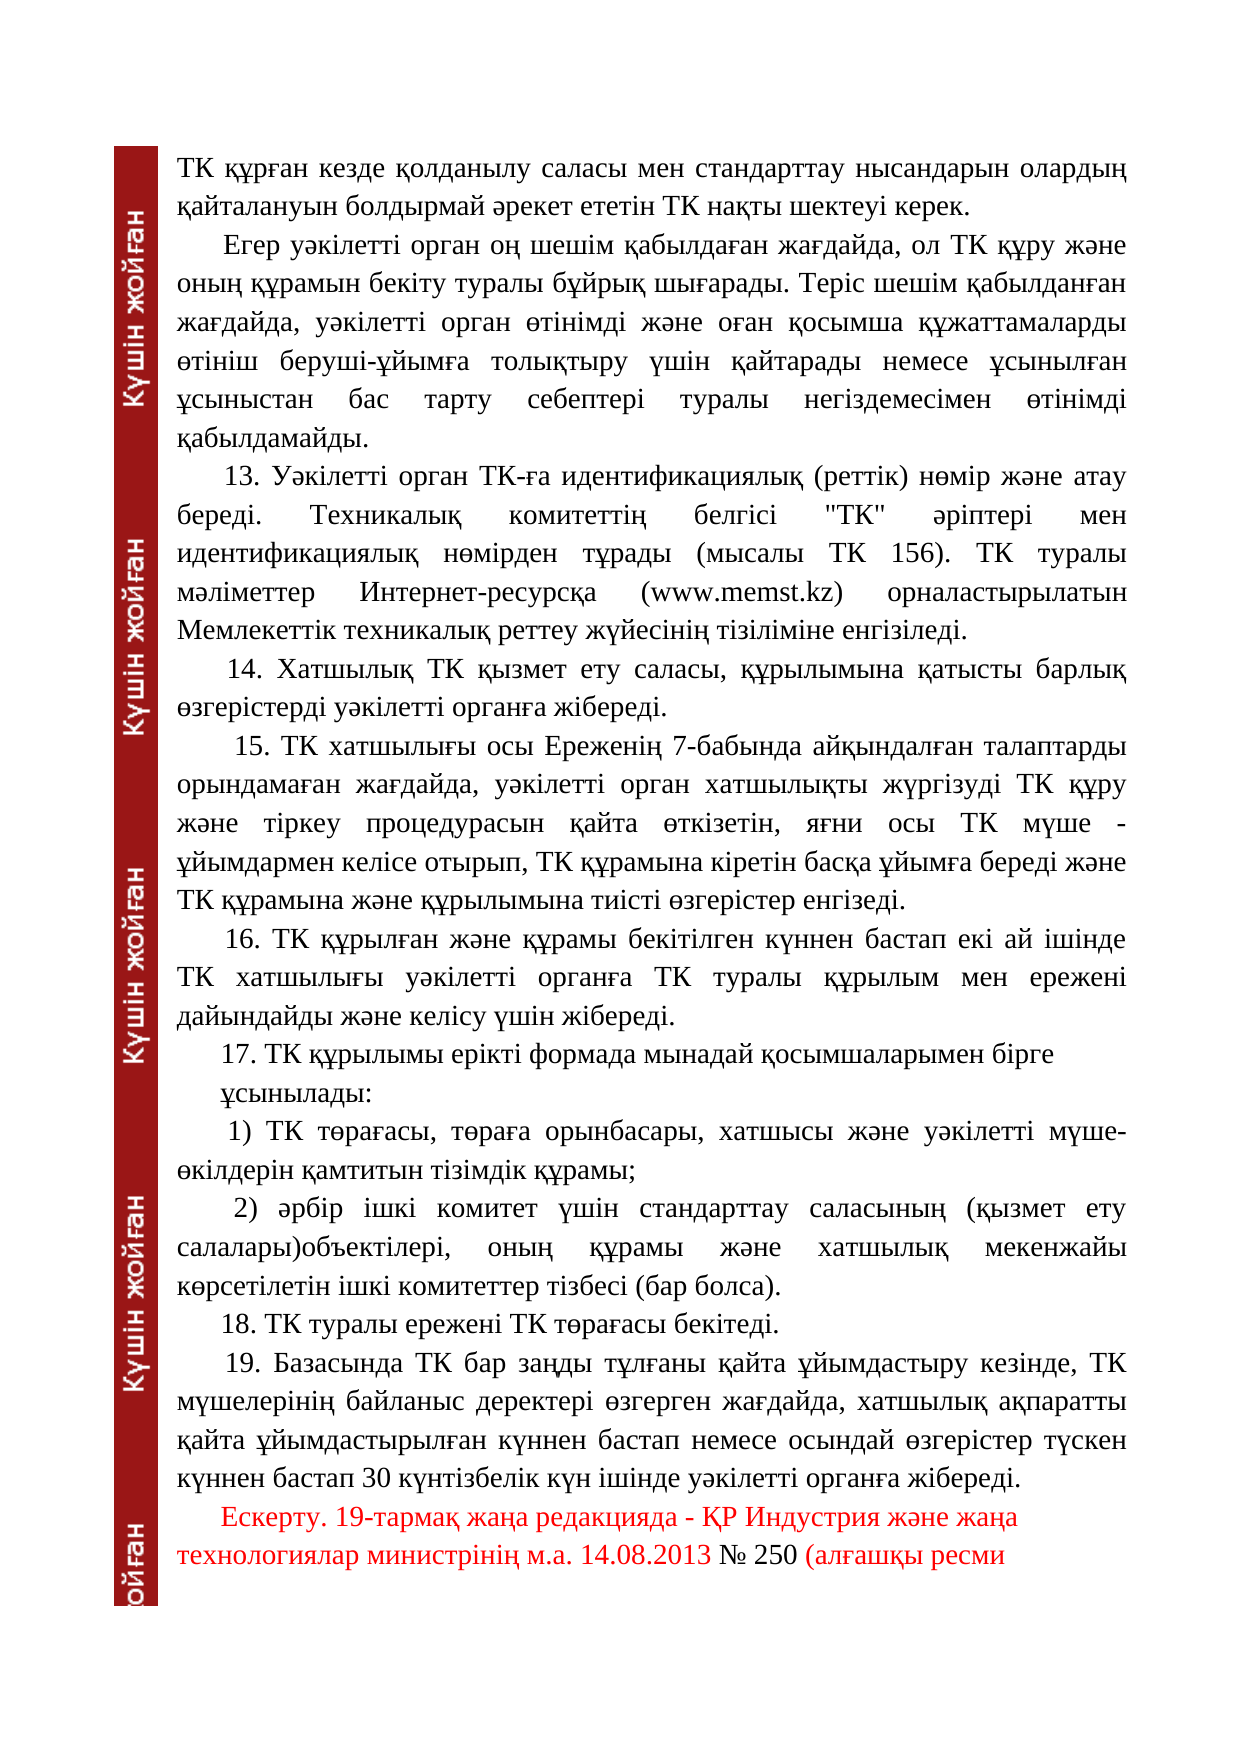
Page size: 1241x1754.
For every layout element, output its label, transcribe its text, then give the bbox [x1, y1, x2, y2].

text Егер уәкілетті орган оң шешім қабылдаған жағдайда, ол ТК құру және оның құрамын бекіту туралы бұйрық шығарады. Теріс шешім қабылданған жағдайда, уәкілетті орган өтінімді және оған қосымша құжаттамаларды өтініш беруші-ұйымға толықтыру үшін қайтарады немесе ұсынылған ұсыныстан бас тарту себептері туралы негіздемесімен өтінімді қабылдамайды. [112, 227, 1128, 453]
text 14. Хатшылық ТК қызмет ету саласы, құрылымына қатысты барлық өзгерістерді уәкілетті органға жібереді. [112, 651, 1128, 723]
picture [114, 146, 158, 150]
text 13. Уәкілетті орган ТК-ға идентификациялық (реттік) нөмір және атау береді. Техникалық комитеттің белгісі "ТК" әріптері мен идентификациялық нөмірден тұрады (мысалы ТК 156). ТК туралы мәліметтер Интернет-ресурсқа (www.memst.kz) орналастырылатын Мемлекеттік техникалық реттеу жүйесінің тізіліміне енгізіледі. [112, 458, 1128, 646]
picture [114, 222, 158, 227]
picture [114, 916, 158, 921]
picture [114, 1031, 158, 1036]
text 2) әрбір ішкі комитет үшін стандарттау саласының (қызмет ету салалары)объектілері, оның құрамы және хатшылық мекенжайы көрсетілетін ішкі комитеттер тізбесі (бар болса). [112, 1191, 1128, 1301]
text 16. ТК құрылған және құрамы бекітілген күннен бастап екі ай ішінде ТК хатшылығы уәкілетті органға ТК туралы құрылым мен ережені дайындайды және келісу үшін жібереді. [112, 921, 1128, 1031]
text ұсынылады: [112, 1075, 1128, 1108]
picture [114, 723, 158, 728]
text 17. ТК құрылымы ерікті формада мынадай қосымшаларымен бірге [112, 1036, 1128, 1070]
text 19. Базасында ТК бар заңды тұлғаны қайта ұйымдастыру кезінде, ТК мүшелерінің байланыс деректері өзгерген жағдайда, хатшылық ақпаратты қайта ұйымдастырылған күннен бастап немесе осындай өзгерістер түскен күннен бастап 30 күнтізбелік күн ішінде уәкілетті органға жібереді. [112, 1345, 1128, 1494]
text 15. ТК хатшылығы осы Ереженің 7-бабында айқындалған талаптарды орындамаған жағдайда, уәкілетті орган хатшылықты жүргізуді ТК құру және тіркеу процедурасын қайта өткізетін, яғни осы ТК мүше - ұйымдармен келісе отырып, ТК құрамына кіретін басқа ұйымға береді және ТК құрамына және құрылымына тиісті өзгерістер енгізеді. [112, 728, 1128, 916]
text 1) ТК төрағасы, төраға орынбасары, хатшысы және уәкілетті мүше-өкілдерін қамтитын тізімдік құрамы; [112, 1113, 1128, 1186]
picture [114, 646, 158, 651]
picture [114, 1494, 158, 1499]
picture [114, 1301, 158, 1306]
picture [114, 1108, 158, 1113]
picture [114, 1070, 158, 1075]
picture [114, 1186, 158, 1191]
picture [114, 1340, 158, 1345]
picture [114, 1571, 158, 1606]
picture [114, 453, 158, 458]
text 18. ТК туралы ережені ТК төрағасы бекітеді. [112, 1306, 1128, 1340]
